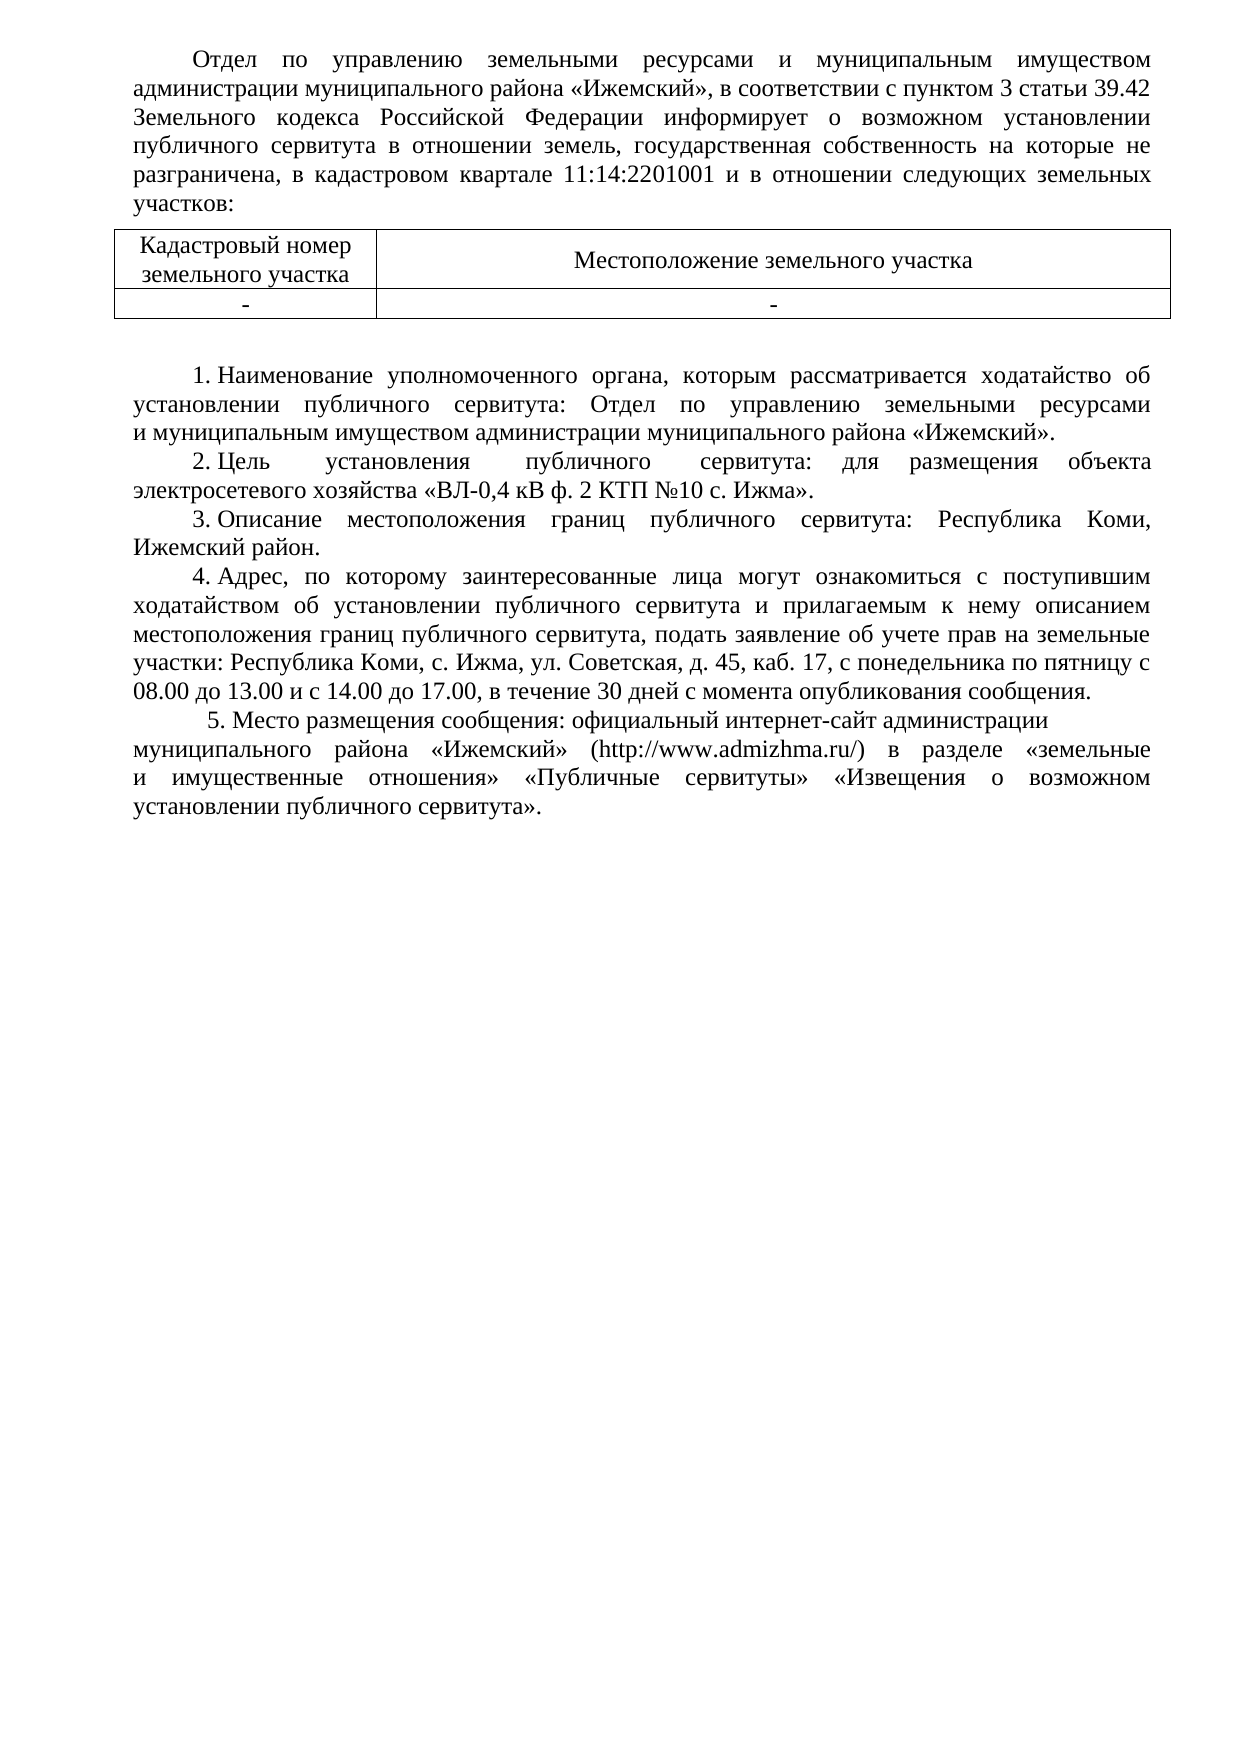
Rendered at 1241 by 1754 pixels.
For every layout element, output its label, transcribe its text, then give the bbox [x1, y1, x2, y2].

table_header Местоположение земельного участка [377, 230, 1170, 288]
text муниципального района «Ижемский» (http://www.admizhma.ru/) в разделе «земельные и имущественные отношения» «Публичные сервитуты» «Извещения о возможном установлении публичного сервитута». [133, 734, 1152, 820]
table_cell - [377, 289, 1170, 318]
list Описание местоположения границ публичного сервитута: Республика Коми, Ижемский район. [133, 504, 1152, 561]
table_cell - [115, 289, 376, 318]
table_header Кадастровый номер земельного участка [115, 230, 376, 288]
list Место размещения сообщения: официальный интернет-сайт администрации [207, 705, 1152, 734]
list Наименование уполномоченного органа, которым рассматривается ходатайство об установлении публичного сервитута: Отдел по управлению земельными ресурсами и муниципальным имуществом администрации муниципального района «Ижемский». [133, 360, 1152, 446]
text Отдел по управлению земельными ресурсами и муниципальным имуществом администрации муниципального района «Ижемский», в соответствии с пунктом 3 статьи 39.42 Земельного кодекса Российской Федерации информирует о возможном установлении публичного сервитута в отношении земель, государственная собственность на которые не разграничена, в кадастровом квартале 11:14:2201001 и в отношении следующих земельных участков: [133, 44, 1152, 217]
list Цель установления публичного сервитута: для размещения объекта электросетевого хозяйства «ВЛ-0,4 кВ ф. 2 КТП №10 с. Ижма». [133, 446, 1152, 504]
list Адрес, по которому заинтересованные лица могут ознакомиться с поступившим ходатайством об установлении публичного сервитута и прилагаемым к нему описанием местоположения границ публичного сервитута, подать заявление об учете прав на земельные участки: Республика Коми, с. Ижма, ул. Советская, д. 45, каб. 17, с понедельника по пятницу с 08.00 до 13.00 и с 14.00 до 17.00, в течение 30 дней с момента опубликования сообщения. [133, 561, 1152, 705]
